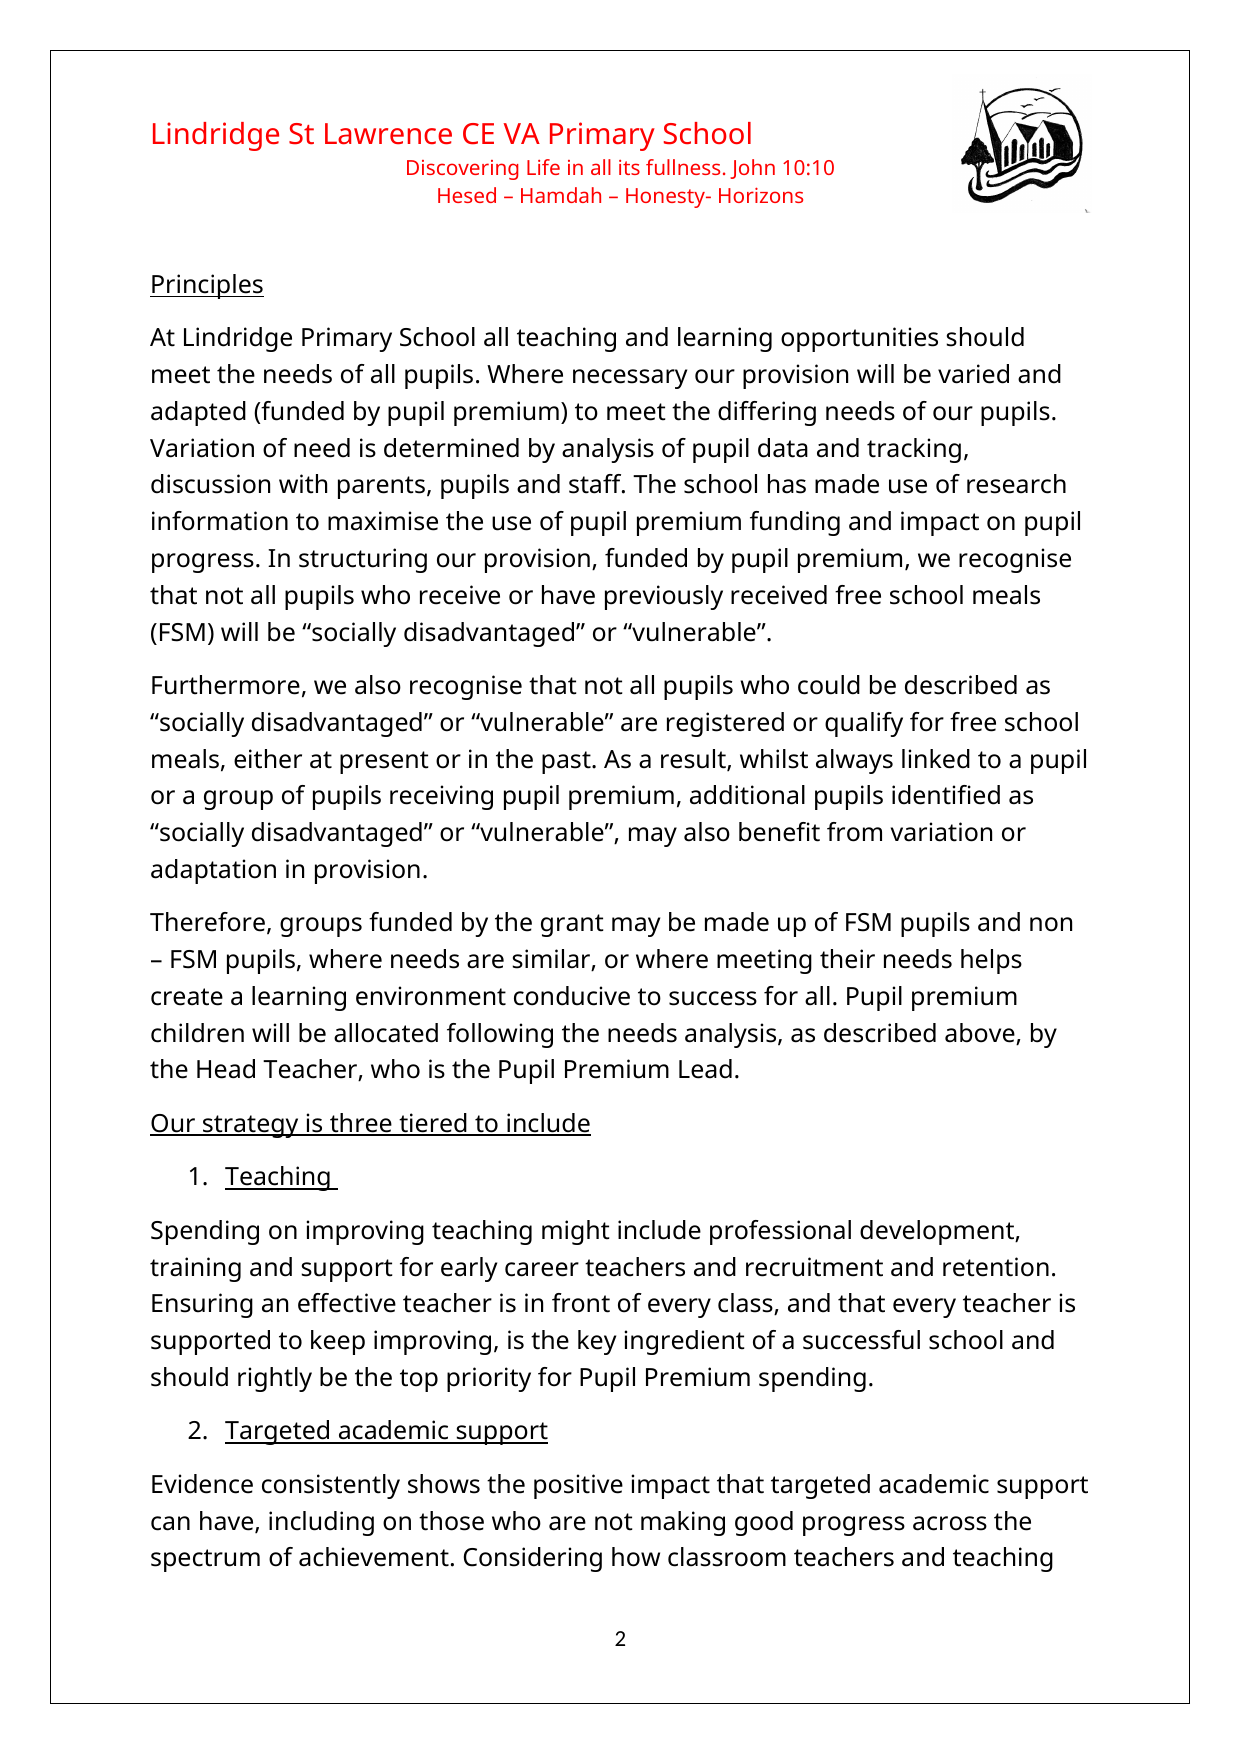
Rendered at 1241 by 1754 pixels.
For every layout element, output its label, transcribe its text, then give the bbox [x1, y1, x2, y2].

text Therefore, groups funded by the grant may be made up of FSM pupils and non – FSM pupils, where needs are similar, or where meeting their needs helps create a learning environment conducive to success for all. Pupil premium children will be allocated following the needs analysis, as described above, by the Head Teacher, who is the Pupil Premium Lead. [150, 905, 1090, 1086]
text Principles [150, 267, 1090, 301]
text At Lindridge Primary School all teaching and learning opportunities should meet the needs of all pupils. Where necessary our provision will be varied and adapted (funded by pupil premium) to meet the differing needs of our pupils. Variation of need is determined by analysis of pupil data and tracking, discussion with parents, pupils and staff. The school has made use of research information to maximise the use of pupil premium funding and impact on pupil progress. In structuring our provision, funded by pupil premium, we recognise that not all pupils who receive or have previously received free school meals (FSM) will be “socially disadvantaged” or “vulnerable”. [150, 320, 1090, 648]
list Teaching [187, 1159, 1090, 1193]
text Our strategy is three tiered to include [150, 1106, 1090, 1139]
picture [951, 74, 1093, 213]
list Targeted academic support [187, 1413, 1090, 1447]
text Furthermore, we also recognise that not all pupils who could be described as “socially disadvantaged” or “vulnerable” are registered or qualify for free school meals, either at present or in the past. As a result, whilst always linked to a pupil or a group of pupils receiving pupil premium, additional pupils identified as “socially disadvantaged” or “vulnerable”, may also benefit from variation or adaptation in provision. [150, 668, 1090, 886]
text Spending on improving teaching might include professional development, training and support for early career teachers and recruitment and retention. Ensuring an effective teacher is in front of every class, and that every teacher is supported to keep improving, is the key ingredient of a successful school and should rightly be the top priority for Pupil Premium spending. [150, 1212, 1090, 1393]
